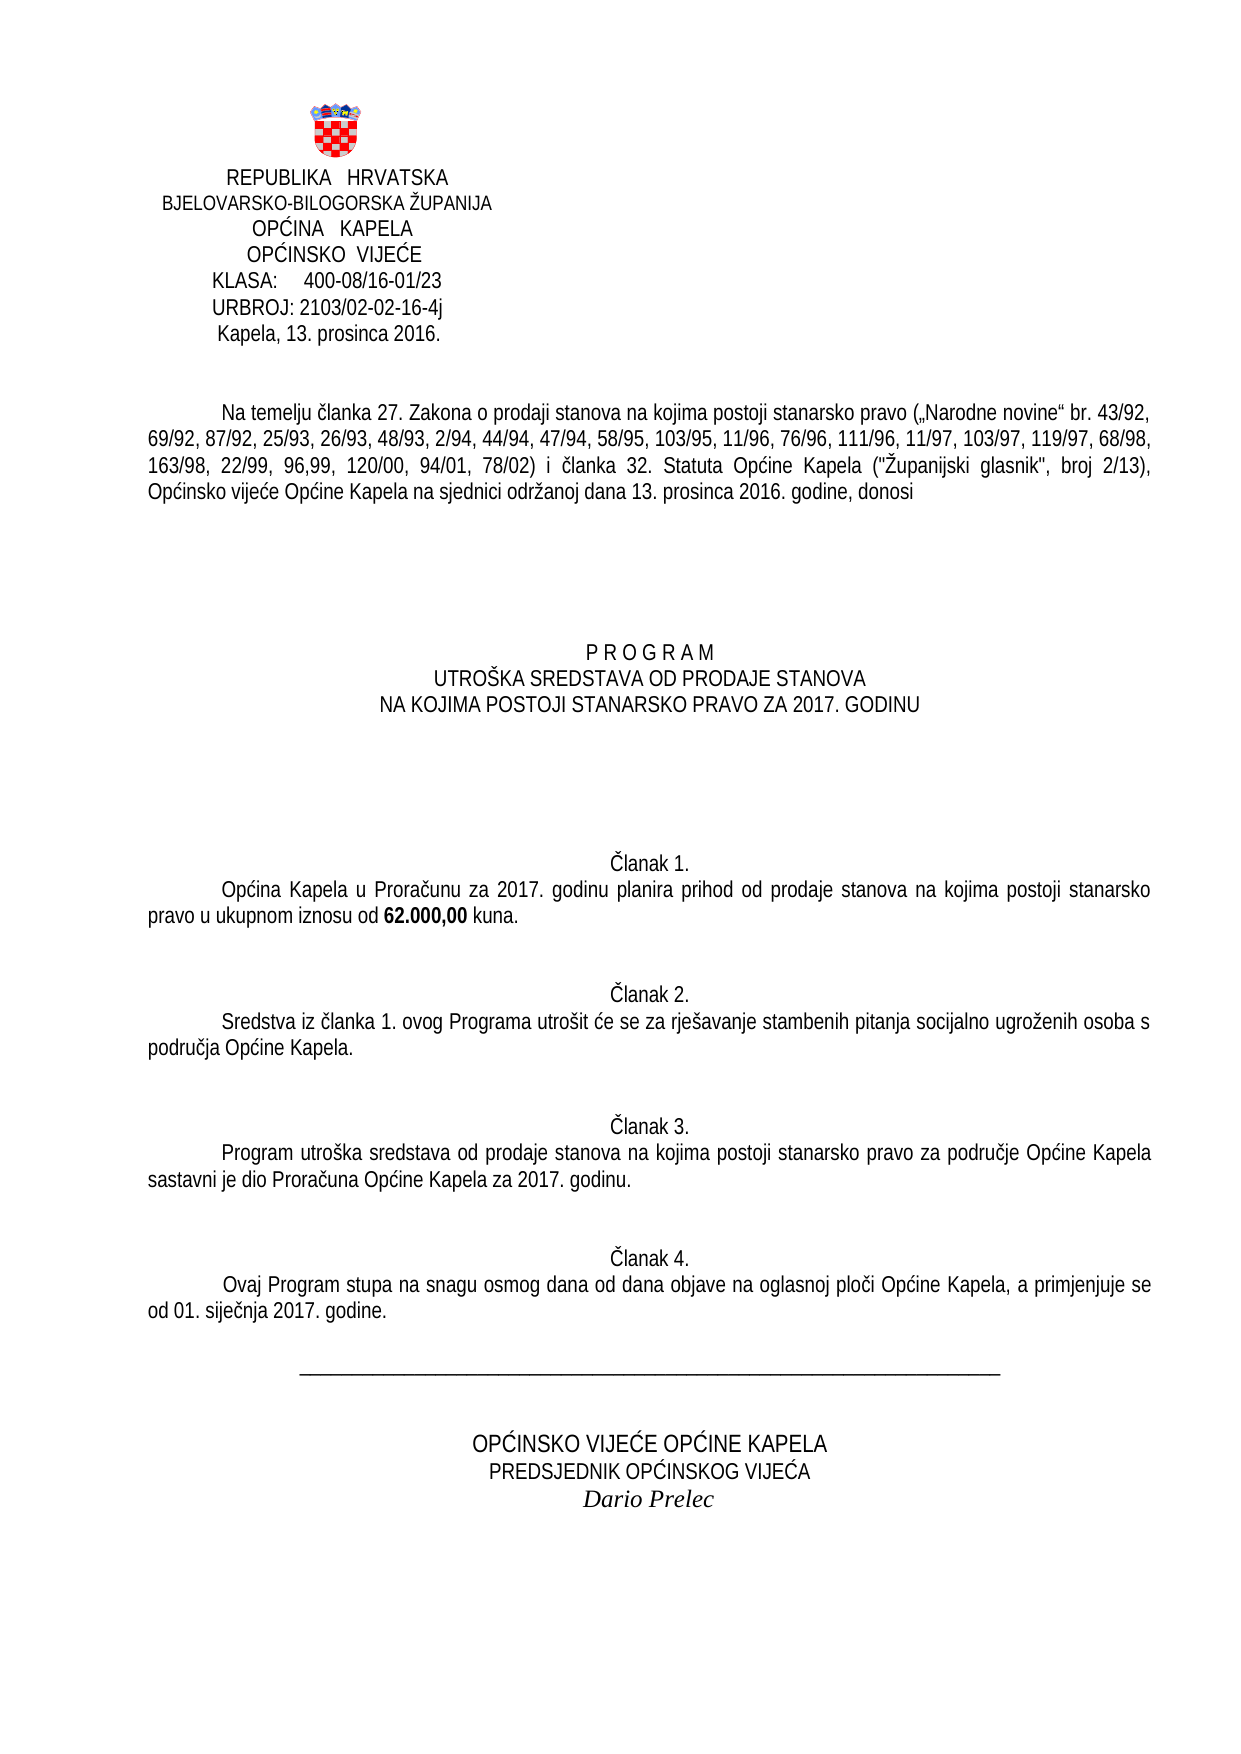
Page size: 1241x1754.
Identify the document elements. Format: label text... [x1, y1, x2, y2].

text Članak 1. [148, 849, 1152, 876]
text UTROŠKA SREDSTAVA OD PRODAJE STANOVA [148, 665, 1152, 691]
text Kapela, 13. prosinca 2016. [148, 320, 1152, 346]
text ___________________________________________________________________ [148, 1350, 1152, 1377]
text URBROJ: 2103/02-02-16-4j [148, 294, 1152, 320]
text BJELOVARSKO-BILOGORSKA ŽUPANIJA [148, 191, 1152, 214]
text OPĆINSKO VIJEĆE OPĆINE KAPELA [148, 1429, 1152, 1458]
text Općina Kapela u Proračunu za 2017. godinu planira prihod od prodaje stanova na kojima postoji stanarsko pravo u ukupnom iznosu od 62.000,00 kuna. [148, 876, 1152, 928]
text Dario Prelec [148, 1484, 1152, 1513]
text PREDSJEDNIK OPĆINSKOG VIJEĆA [148, 1458, 1152, 1484]
text OPĆINA KAPELA [148, 214, 1152, 241]
text Sredstva iz članka 1. ovog Programa utrošit će se za rješavanje stambenih pitanja socijalno ugroženih osoba s područja Općine Kapela. [148, 1008, 1152, 1060]
text OPĆINSKO VIJEĆE [148, 241, 1152, 267]
text Program utroška sredstava od prodaje stanova na kojima postoji stanarsko pravo za područje Općine Kapela sastavni je dio Proračuna Općine Kapela za 2017. godinu. [148, 1139, 1152, 1192]
text NA KOJIMA POSTOJI STANARSKO PRAVO ZA 2017. GODINU [148, 691, 1152, 718]
text Na temelju članka 27. Zakona o prodaji stanova na kojima postoji stanarsko pravo („Narodne novine“ br. 43/92, 69/92, 87/92, 25/93, 26/93, 48/93, 2/94, 44/94, 47/94, 58/95, 103/95, 11/96, 76/96, 111/96, 11/97, 103/97, 119/97, 68/98, 163/98, 22/99, 96,99, 120/00, 94/01, 78/02) i članka 32. Statuta Općine Kapela ("Županijski glasnik", broj 2/13), Općinsko vijeće Općine Kapela na sjednici održanoj dana 13. prosinca 2016. godine, donosi [148, 399, 1152, 504]
subtitle KLASA: 400-08/16-01/23 [148, 267, 1152, 294]
text Članak 3. [148, 1113, 1152, 1139]
text P R O G R A M [148, 639, 1152, 665]
text Članak 2. [148, 981, 1152, 1008]
text Članak 4. [148, 1245, 1152, 1271]
subtitle REPUBLIKA HRVATSKA [148, 164, 1152, 191]
text Ovaj Program stupa na snagu osmog dana od dana objave na oglasnoj ploči Općine Kapela, a primjenjuje se od 01. siječnja 2017. godine. [148, 1271, 1152, 1324]
